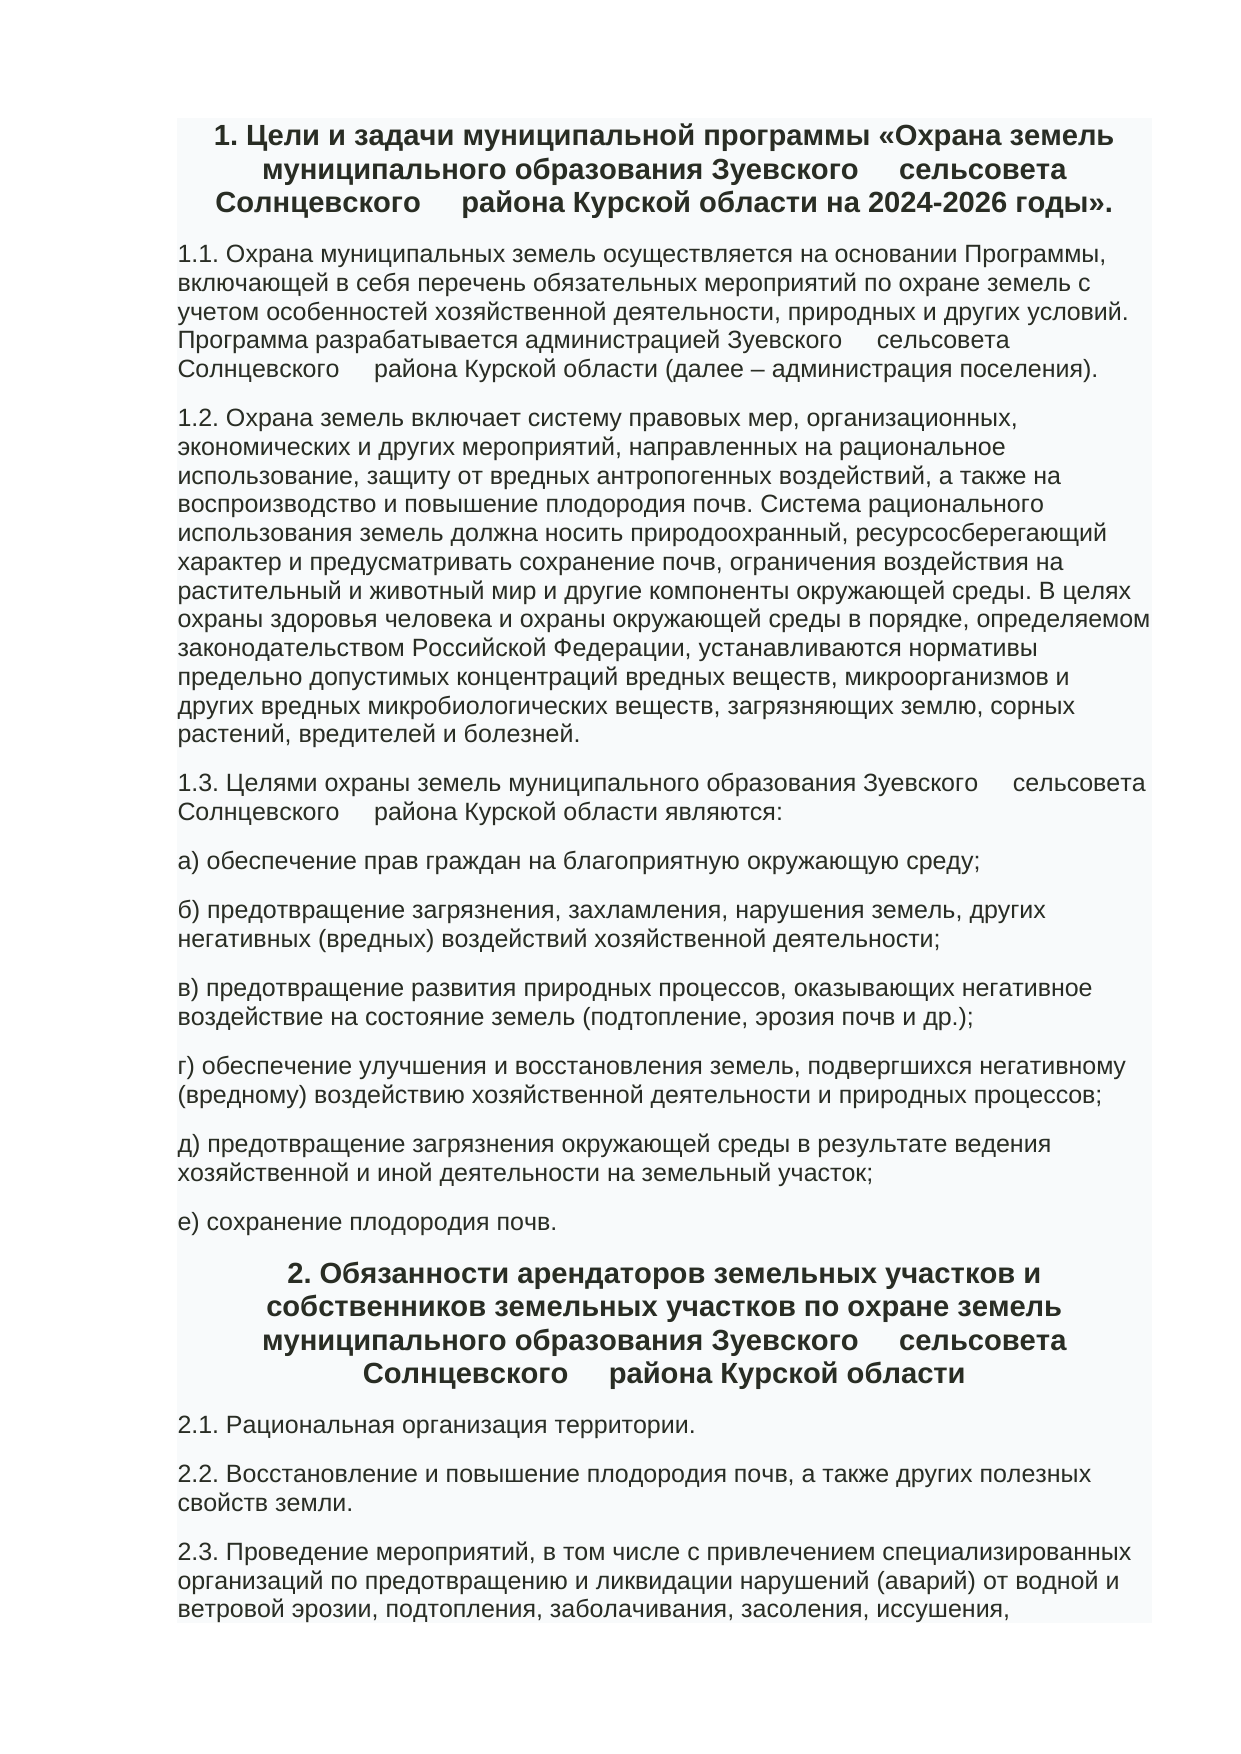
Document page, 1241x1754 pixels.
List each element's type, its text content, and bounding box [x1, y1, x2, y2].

text 1.1. Охрана муниципальных земель осуществляется на основании Программы, включающей в себя перечень обязательных мероприятий по охране земель с учетом особенностей хозяйственной деятельности, природных и других условий. Программа разрабатывается администрацией Зуевского сельсовета Солнцевского района Курской области (далее – администрация поселения). [177, 239, 1152, 383]
text г) обеспечение улучшения и восстановления земель, подвергшихся негативному (вредному) воздействию хозяйственной деятельности и природных процессов; [177, 1051, 1152, 1108]
text б) предотвращение загрязнения, захламления, нарушения земель, других негативных (вредных) воздействий хозяйственной деятельности; [177, 895, 1152, 953]
text 1.3. Целями охраны земель муниципального образования Зуевского сельсовета Солнцевского района Курской области являются: [177, 768, 1152, 826]
text 2.2. Восстановление и повышение плодородия почв, а также других полезных свойств земли. [177, 1459, 1152, 1517]
text д) предотвращение загрязнения окружающей среды в результате ведения хозяйственной и иной деятельности на земельный участок; [177, 1129, 1152, 1186]
text 2. Обязанности арендаторов земельных участков и собственников земельных участков по охране земель муниципального образования Зуевского сельсовета Солнцевского района Курской области [177, 1256, 1152, 1390]
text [177, 1537, 1152, 1623]
text 2.1. Рациональная организация территории. [177, 1410, 1152, 1439]
text а) обеспечение прав граждан на благоприятную окружающую среду; [177, 846, 1152, 875]
text 1.2. Охрана земель включает систему правовых мер, организационных, экономических и других мероприятий, направленных на рациональное использование, защиту от вредных антропогенных воздействий, а также на воспроизводство и повышение плодородия почв. Система рационального использования земель должна носить природоохранный, ресурсосберегающий характер и предусматривать сохранение почв, ограничения воздействия на растительный и животный мир и другие компоненты окружающей среды. В целях охраны здоровья человека и охраны окружающей среды в порядке, определяемом законодательством Российской Федерации, устанавливаются нормативы предельно допустимых концентраций вредных веществ, микроорганизмов и других вредных микробиологических веществ, загрязняющих землю, сорных растений, вредителей и болезней. [177, 403, 1152, 748]
text е) сохранение плодородия почв. [177, 1207, 1152, 1235]
text 1. Цели и задачи муниципальной программы «Охрана земель муниципального образования Зуевского сельсовета Солнцевского района Курской области на 2024-2026 годы». [177, 118, 1152, 219]
text в) предотвращение развития природных процессов, оказывающих негативное воздействие на состояние земель (подтопление, эрозия почв и др.); [177, 973, 1152, 1031]
